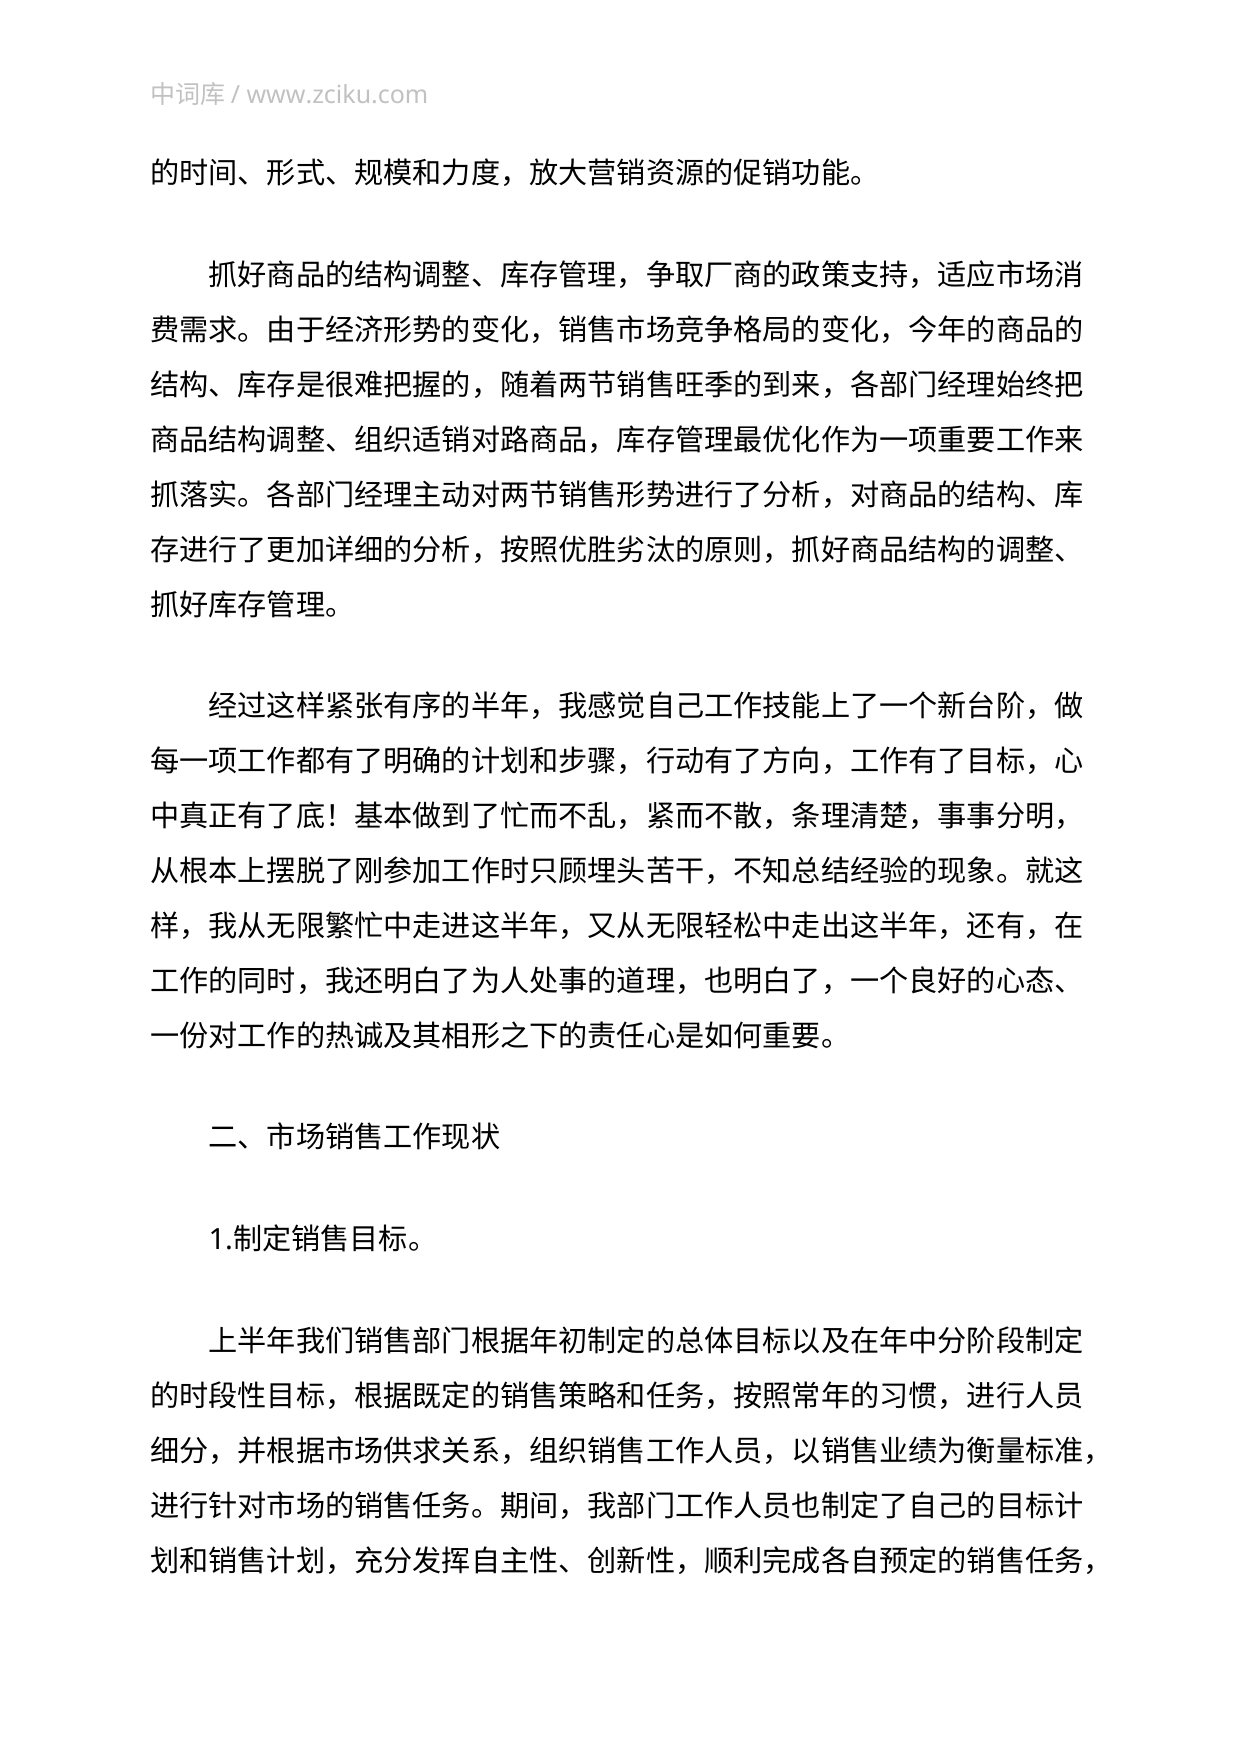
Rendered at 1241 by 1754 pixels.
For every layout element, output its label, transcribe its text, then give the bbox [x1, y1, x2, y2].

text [150, 1318, 1090, 1580]
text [150, 150, 1090, 192]
text 1.制定销售目标。 [150, 1216, 1090, 1258]
text 经过这样紧张有序的半年，我感觉自己工作技能上了一个新台阶，做每一项工作都有了明确的计划和步骤，行动有了方向，工作有了目标，心中真正有了底！基本做到了忙而不乱，紧而不散，条理清楚，事事分明，从根本上摆脱了刚参加工作时只顾埋头苦干，不知总结经验的现象。就这样，我从无限繁忙中走进这半年，又从无限轻松中走出这半年，还有，在工作的同时，我还明白了为人处事的道理，也明白了，一个良好的心态、一份对工作的热诚及其相形之下的责任心是如何重要。 [150, 683, 1090, 1054]
text 抓好商品的结构调整、库存管理，争取厂商的政策支持，适应市场消费需求。由于经济形势的变化，销售市场竞争格局的变化，今年的商品的结构、库存是很难把握的，随着两节销售旺季的到来，各部门经理始终把商品结构调整、组织适销对路商品，库存管理最优化作为一项重要工作来抓落实。各部门经理主动对两节销售形势进行了分析，对商品的结构、库存进行了更加详细的分析，按照优胜劣汰的原则，抓好商品结构的调整、抓好库存管理。 [150, 252, 1090, 623]
text 二、市场销售工作现状 [150, 1114, 1090, 1156]
